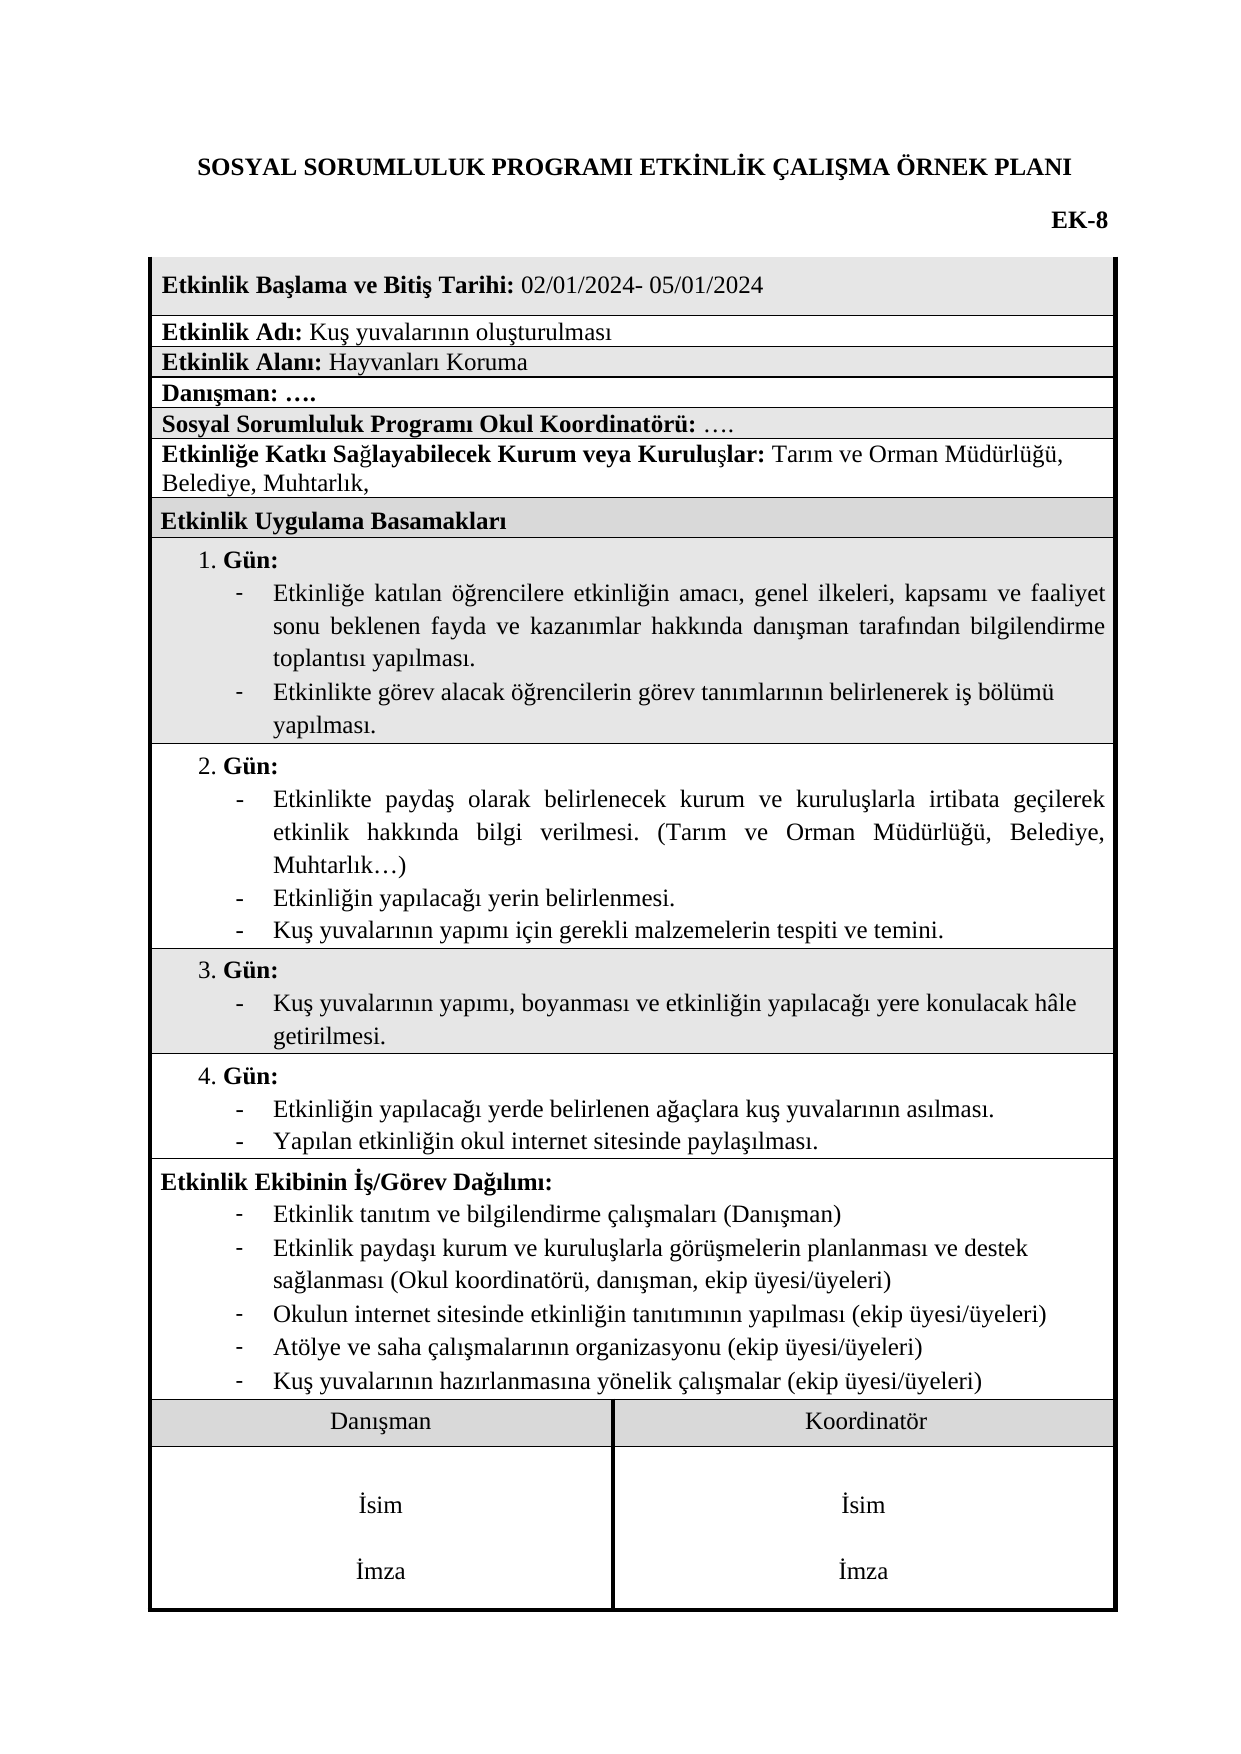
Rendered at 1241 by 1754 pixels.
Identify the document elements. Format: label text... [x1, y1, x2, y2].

table_cell Etkinlik Ekibinin İş/Görev Dağılımı: - Etkinlik tanıtım ve bilgilendirme çalışmaları (Danışman) - Etkinlik paydaşı kurum ve kuruluşlarla görüşmelerin planlanması ve destek sağlanması (Okul koordinatörü, danışman, ekip üyesi/üyeleri) - Okulun internet sitesinde etkinliğin tanıtımının yapılması (ekip üyesi/üyeleri) - Atölye ve saha çalışmalarının organizasyonu (ekip üyesi/üyeleri) - Kuş yuvalarının hazırlanmasına yönelik çalışmalar (ekip üyesi/üyeleri) [152, 1159, 1113, 1398]
table_cell Danışman [152, 1400, 611, 1446]
text SOSYAL SORUMLULUK PROGRAMI ETKİNLİK ÇALIŞMA ÖRNEK PLANI [197, 152, 1154, 181]
table_cell İsim İmza [615, 1447, 1113, 1607]
table_cell Etkinlik Adı: Kuş yuvalarının oluşturulması [152, 316, 1113, 346]
table_cell Koordinatör [615, 1400, 1113, 1446]
table_cell 4. Gün: - Etkinliğin yapılacağı yerde belirlenen ağaçlara kuş yuvalarının asılması. - Yapılan etkinliğin okul internet sitesinde paylaşılması. [152, 1054, 1113, 1158]
table_cell Etkinlik Alanı: Hayvanları Koruma [152, 347, 1113, 376]
table_cell 2. Gün: - Etkinlikte paydaş olarak belirlenecek kurum ve kuruluşlarla irtibata geçilerek etkinlik hakkında bilgi verilmesi. (Tarım ve Orman Müdürlüğü, Belediye, Muhtarlık…) - Etkinliğin yapılacağı yerin belirlenmesi. - Kuş yuvalarının yapımı için gerekli malzemelerin tespiti ve temini. [152, 744, 1113, 947]
table_cell Sosyal Sorumluluk Programı Okul Koordinatörü: …. [152, 408, 1113, 438]
table_cell İsim İmza [152, 1447, 611, 1607]
table_cell 3. Gün: - Kuş yuvalarının yapımı, boyanması ve etkinliğin yapılacağı yere konulacak hâle getirilmesi. [152, 949, 1113, 1053]
table_header Etkinlik Başlama ve Bitiş Tarihi: 02/01/2024- 05/01/2024 [152, 257, 1113, 315]
table_cell Etkinliğe Katkı Sağlayabilecek Kurum veya Kuruluşlar: Tarım ve Orman Müdürlüğü, Belediye, Muhtarlık, [152, 439, 1113, 497]
table_cell Danışman: …. [152, 378, 1113, 407]
table_cell Etkinlik Uygulama Basamakları [152, 498, 1113, 537]
table_cell 1. Gün: - Etkinliğe katılan öğrencilere etkinliğin amacı, genel ilkeleri, kapsamı ve faaliyet sonu beklenen fayda ve kazanımlar hakkında danışman tarafından bilgilendirme toplantısı yapılması. - Etkinlikte görev alacak öğrencilerin görev tanımlarının belirlenerek iş bölümü yapılması. [152, 538, 1113, 743]
text EK-8 [1051, 205, 1154, 233]
